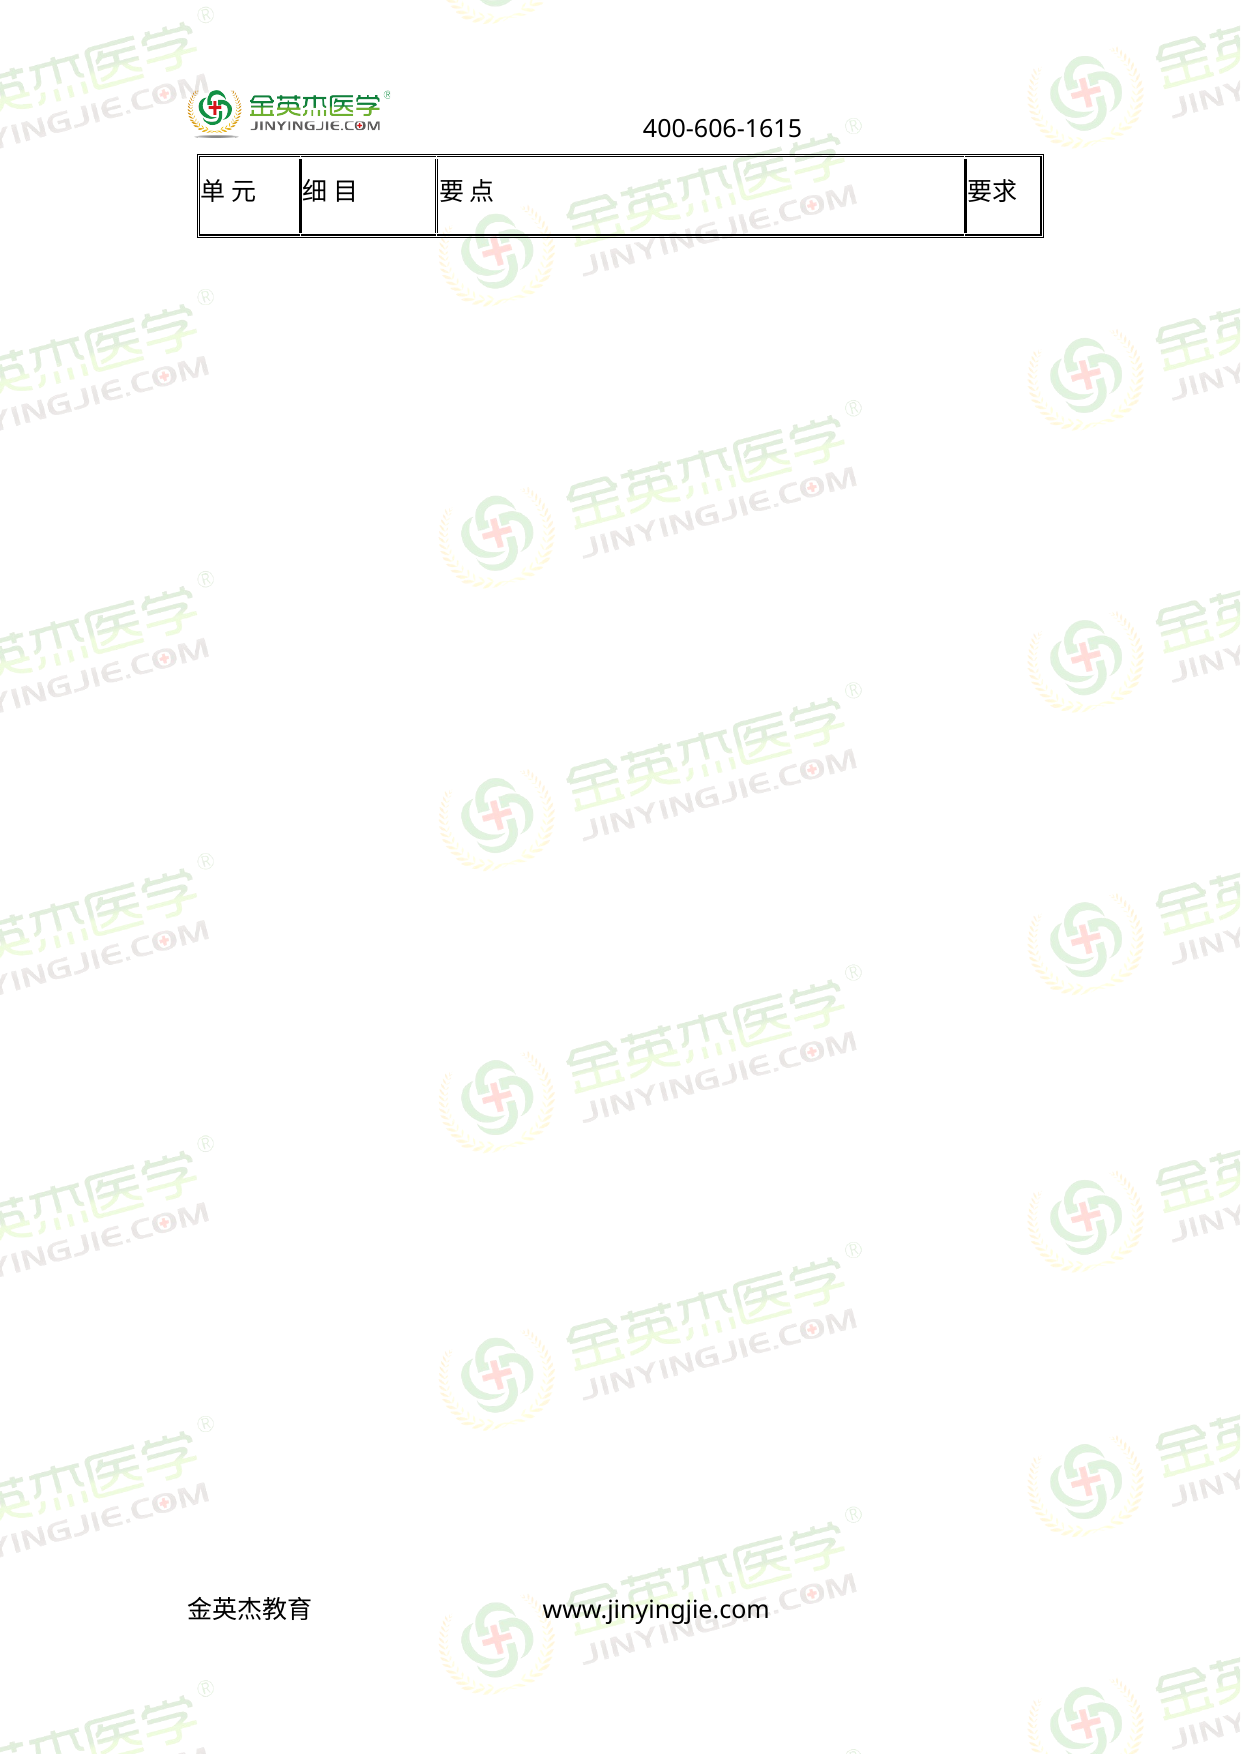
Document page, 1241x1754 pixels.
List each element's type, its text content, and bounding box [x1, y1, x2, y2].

picture [187, 90, 390, 138]
table_header 要 点 [437, 155, 965, 234]
table_header 要求 [965, 157, 1040, 234]
table_header 细 目 [300, 157, 437, 234]
table_header 单 元 [200, 157, 300, 234]
